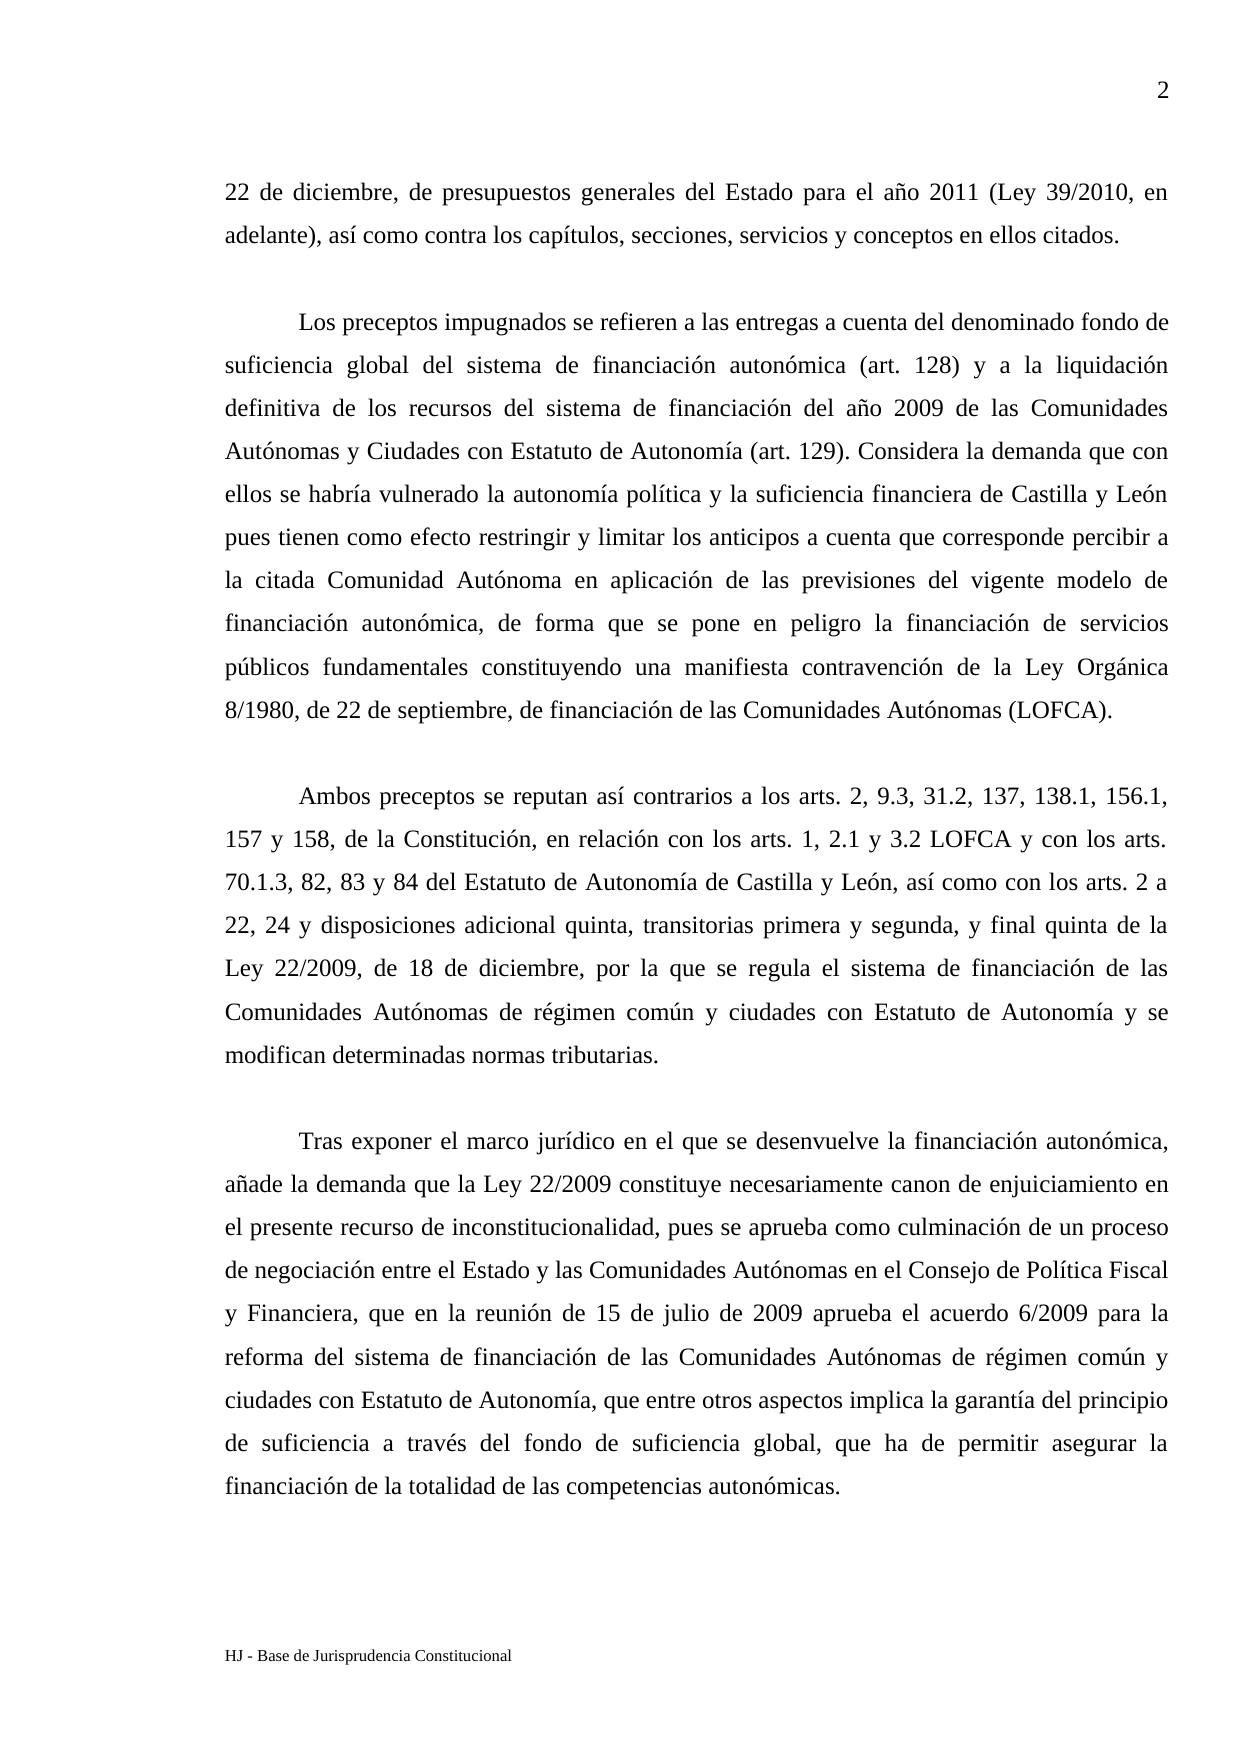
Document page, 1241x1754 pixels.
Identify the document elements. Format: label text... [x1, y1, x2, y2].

text Los preceptos impugnados se refieren a las entregas a cuenta del denominado fondo de suficiencia global del sistema de financiación autonómica (art. 128) y a la liquidación definitiva de los recursos del sistema de financiación del año 2009 de las Comunidades Autónomas y Ciudades con Estatuto de Autonomía (art. 129). Considera la demanda que con ellos se habría vulnerado la autonomía política y la suficiencia financiera de Castilla y León pues tienen como efecto restringir y limitar los anticipos a cuenta que corresponde percibir a la citada Comunidad Autónoma en aplicación de las previsiones del vigente modelo de financiación autonómica, de forma que se pone en peligro la financiación de servicios públicos fundamentales constituyendo una manifiesta contravención de la Ley Orgánica 8/1980, de 22 de septiembre, de financiación de las Comunidades Autónomas (LOFCA). [224, 307, 1169, 723]
text Tras exponer el marco jurídico en el que se desenvuelve la financiación autonómica, añade la demanda que la Ley 22/2009 constituye necesariamente canon de enjuiciamiento en el presente recurso de inconstitucionalidad, pues se aprueba como culminación de un proceso de negociación entre el Estado y las Comunidades Autónomas en el Consejo de Política Fiscal y Financiera, que en la reunión de 15 de julio de 2009 aprueba el acuerdo 6/2009 para la reforma del sistema de financiación de las Comunidades Autónomas de régimen común y ciudades con Estatuto de Autonomía, que entre otros aspectos implica la garantía del principio de suficiencia a través del fondo de suficiencia global, que ha de permitir asegurar la financiación de la totalidad de las competencias autonómicas. [224, 1126, 1169, 1500]
text Ambos preceptos se reputan así contrarios a los arts. 2, 9.3, 31.2, 137, 138.1, 156.1, 157 y 158, de la Constitución, en relación con los arts. 1, 2.1 y 3.2 LOFCA y con los arts. 70.1.3, 82, 83 y 84 del Estatuto de Autonomía de Castilla y León, así como con los arts. 2 a 22, 24 y disposiciones adicional quinta, transitorias primera y segunda, y final quinta de la Ley 22/2009, de 18 de diciembre, por la que se regula el sistema de financiación de las Comunidades Autónomas de régimen común y ciudades con Estatuto de Autonomía y se modifican determinadas normas tributarias. [224, 781, 1169, 1068]
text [224, 177, 1169, 249]
